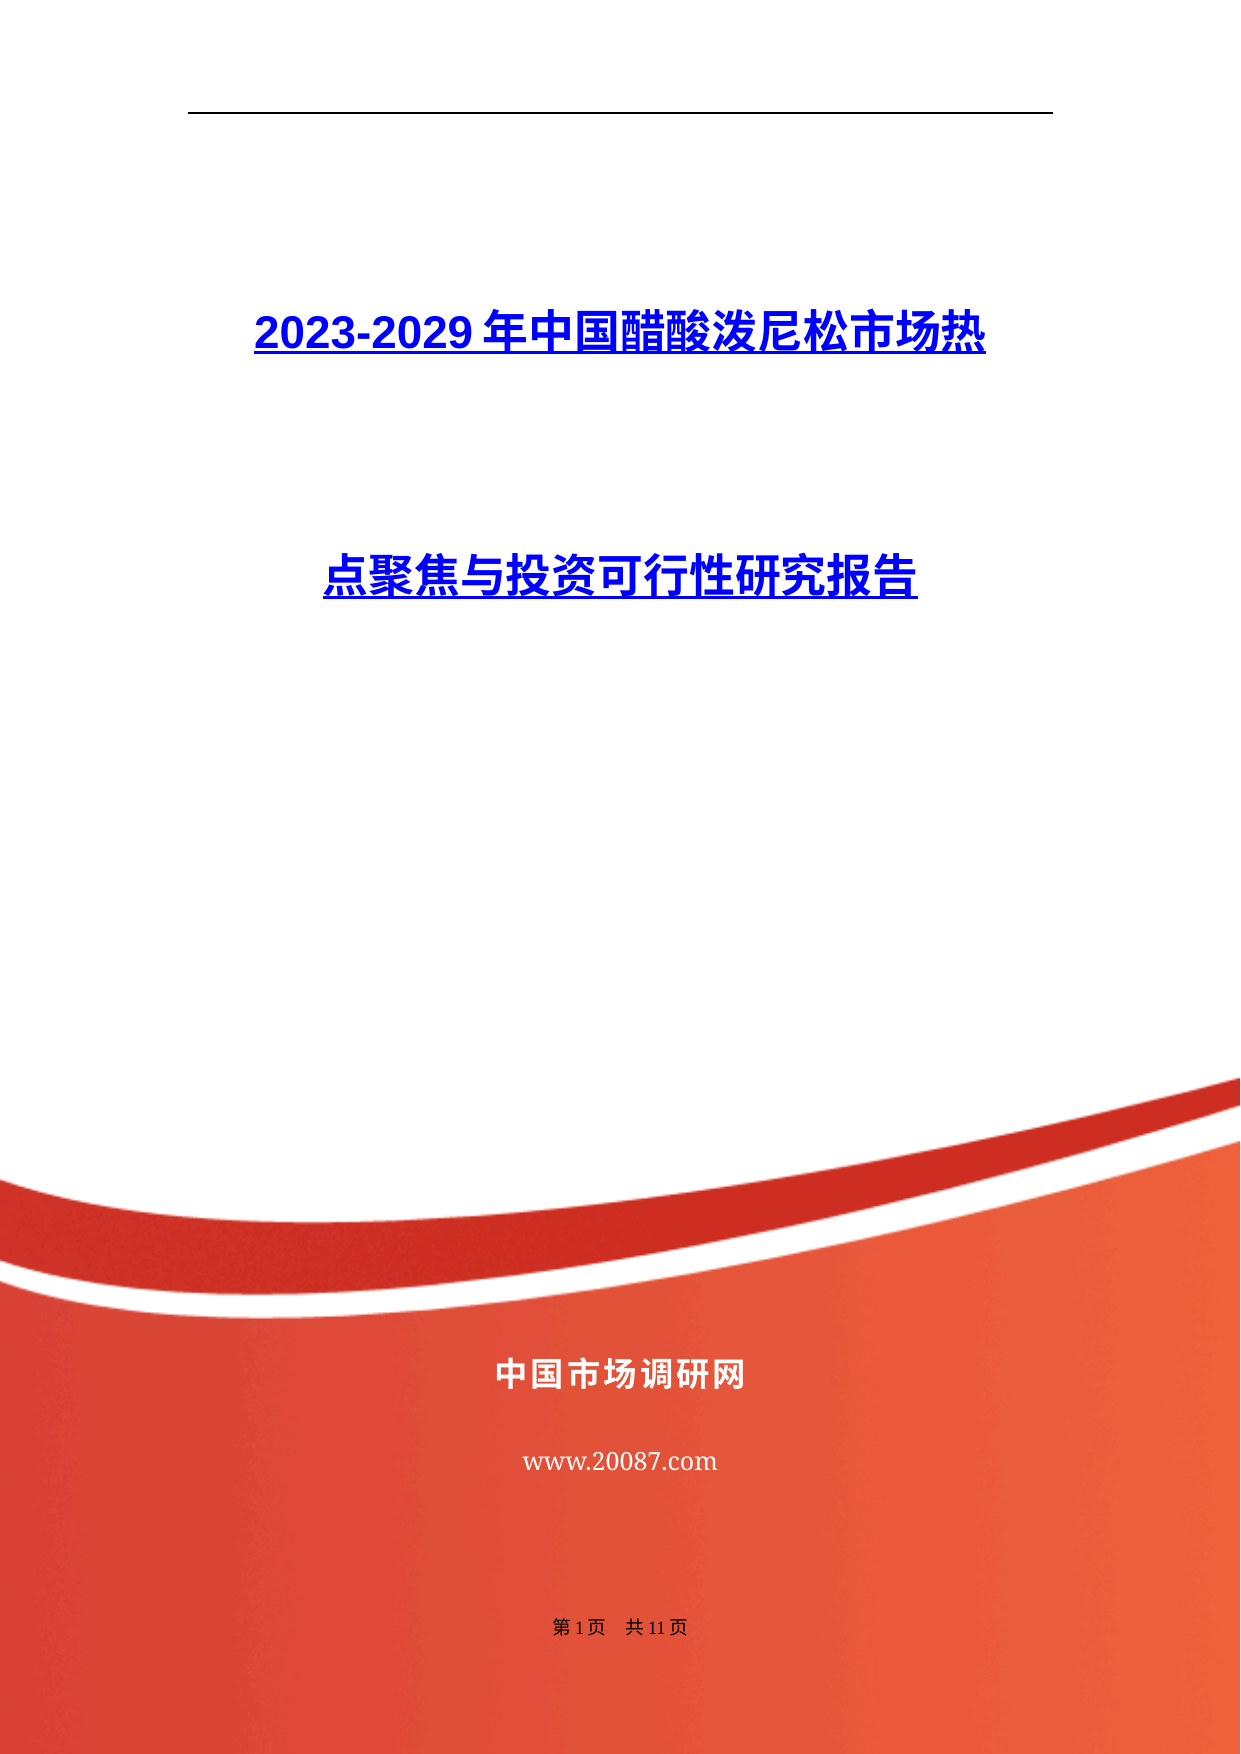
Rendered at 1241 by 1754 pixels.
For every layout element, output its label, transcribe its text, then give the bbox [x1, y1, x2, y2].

table_header 2023-2029年中国醋酸泼尼松市场热点聚焦与投资可行性研究报告 [188, 207, 1053, 773]
picture [0, 1006, 1241, 1754]
text www.20087.com [187, 1428, 1053, 1493]
subtitle 中国市场调研网 [187, 1339, 1053, 1404]
